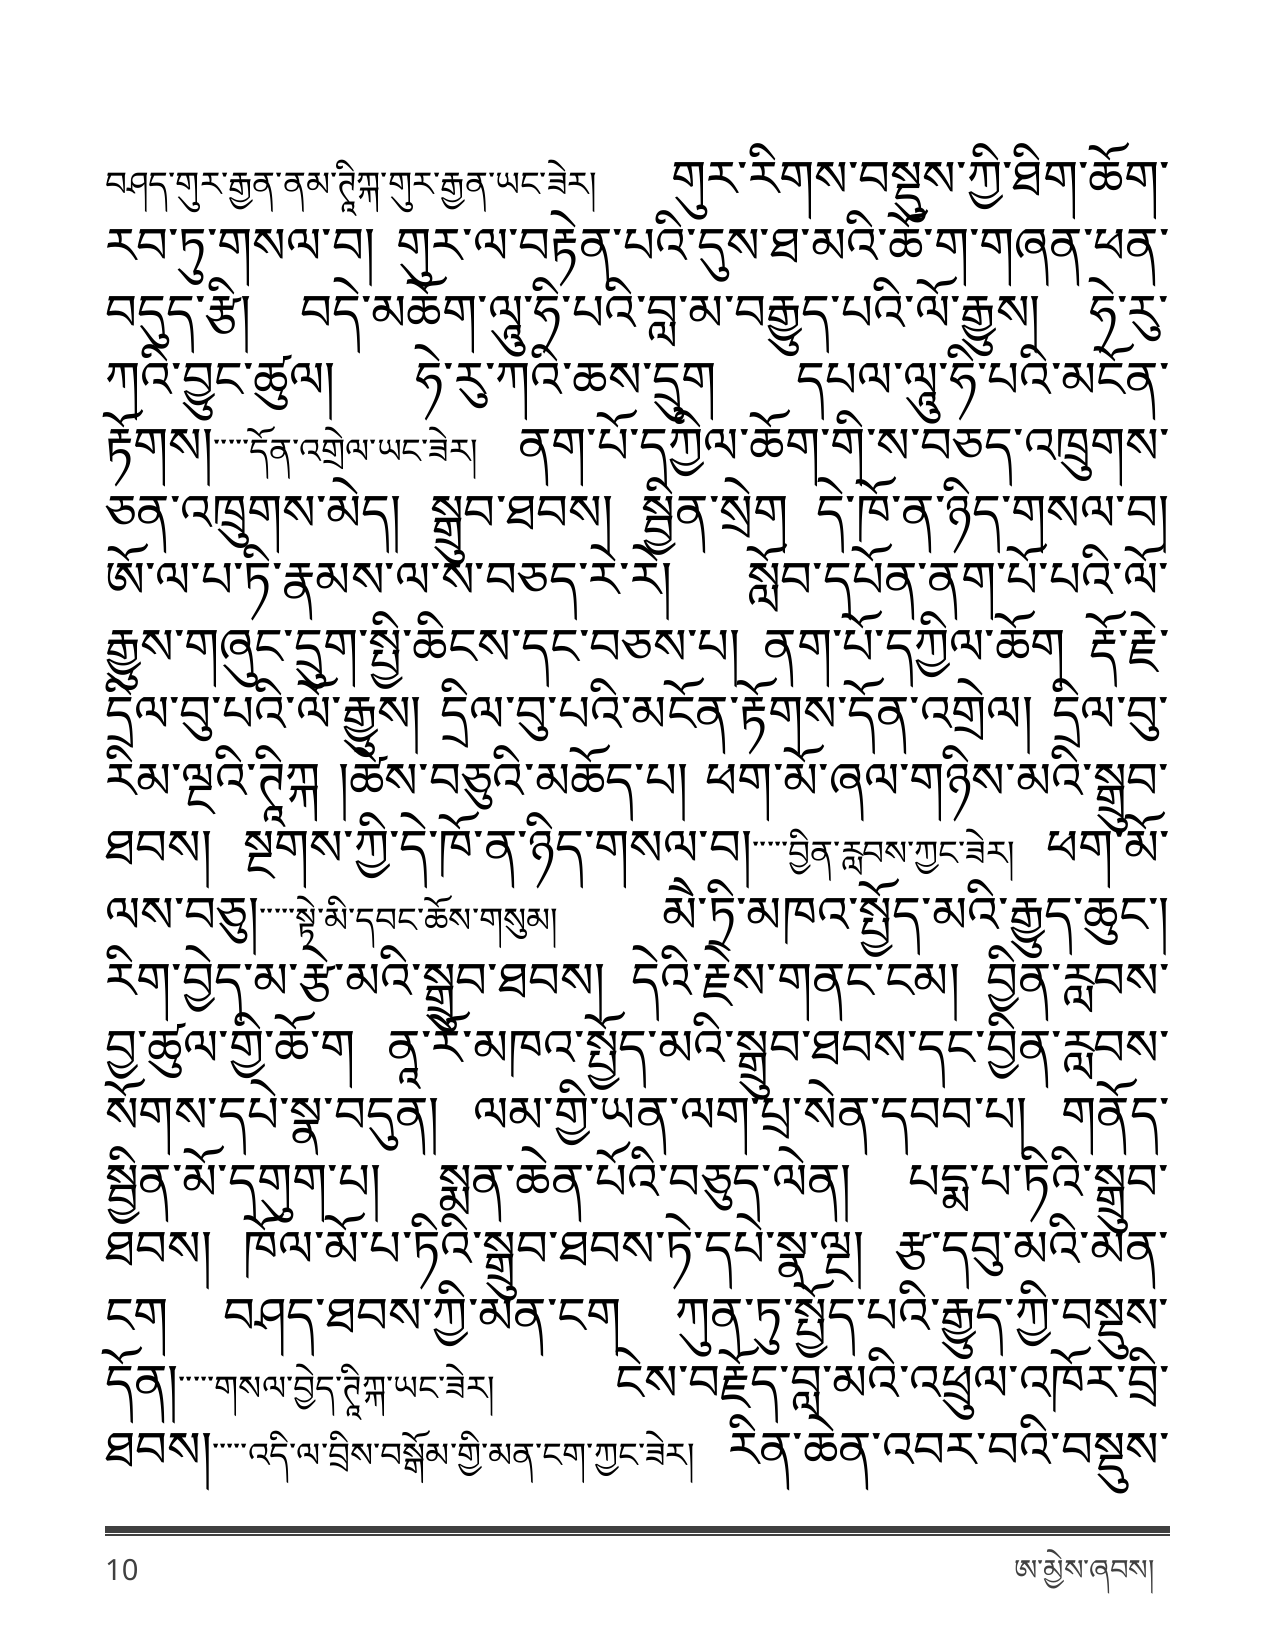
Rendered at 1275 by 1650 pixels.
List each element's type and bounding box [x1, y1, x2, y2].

text [105, 150, 1170, 1479]
